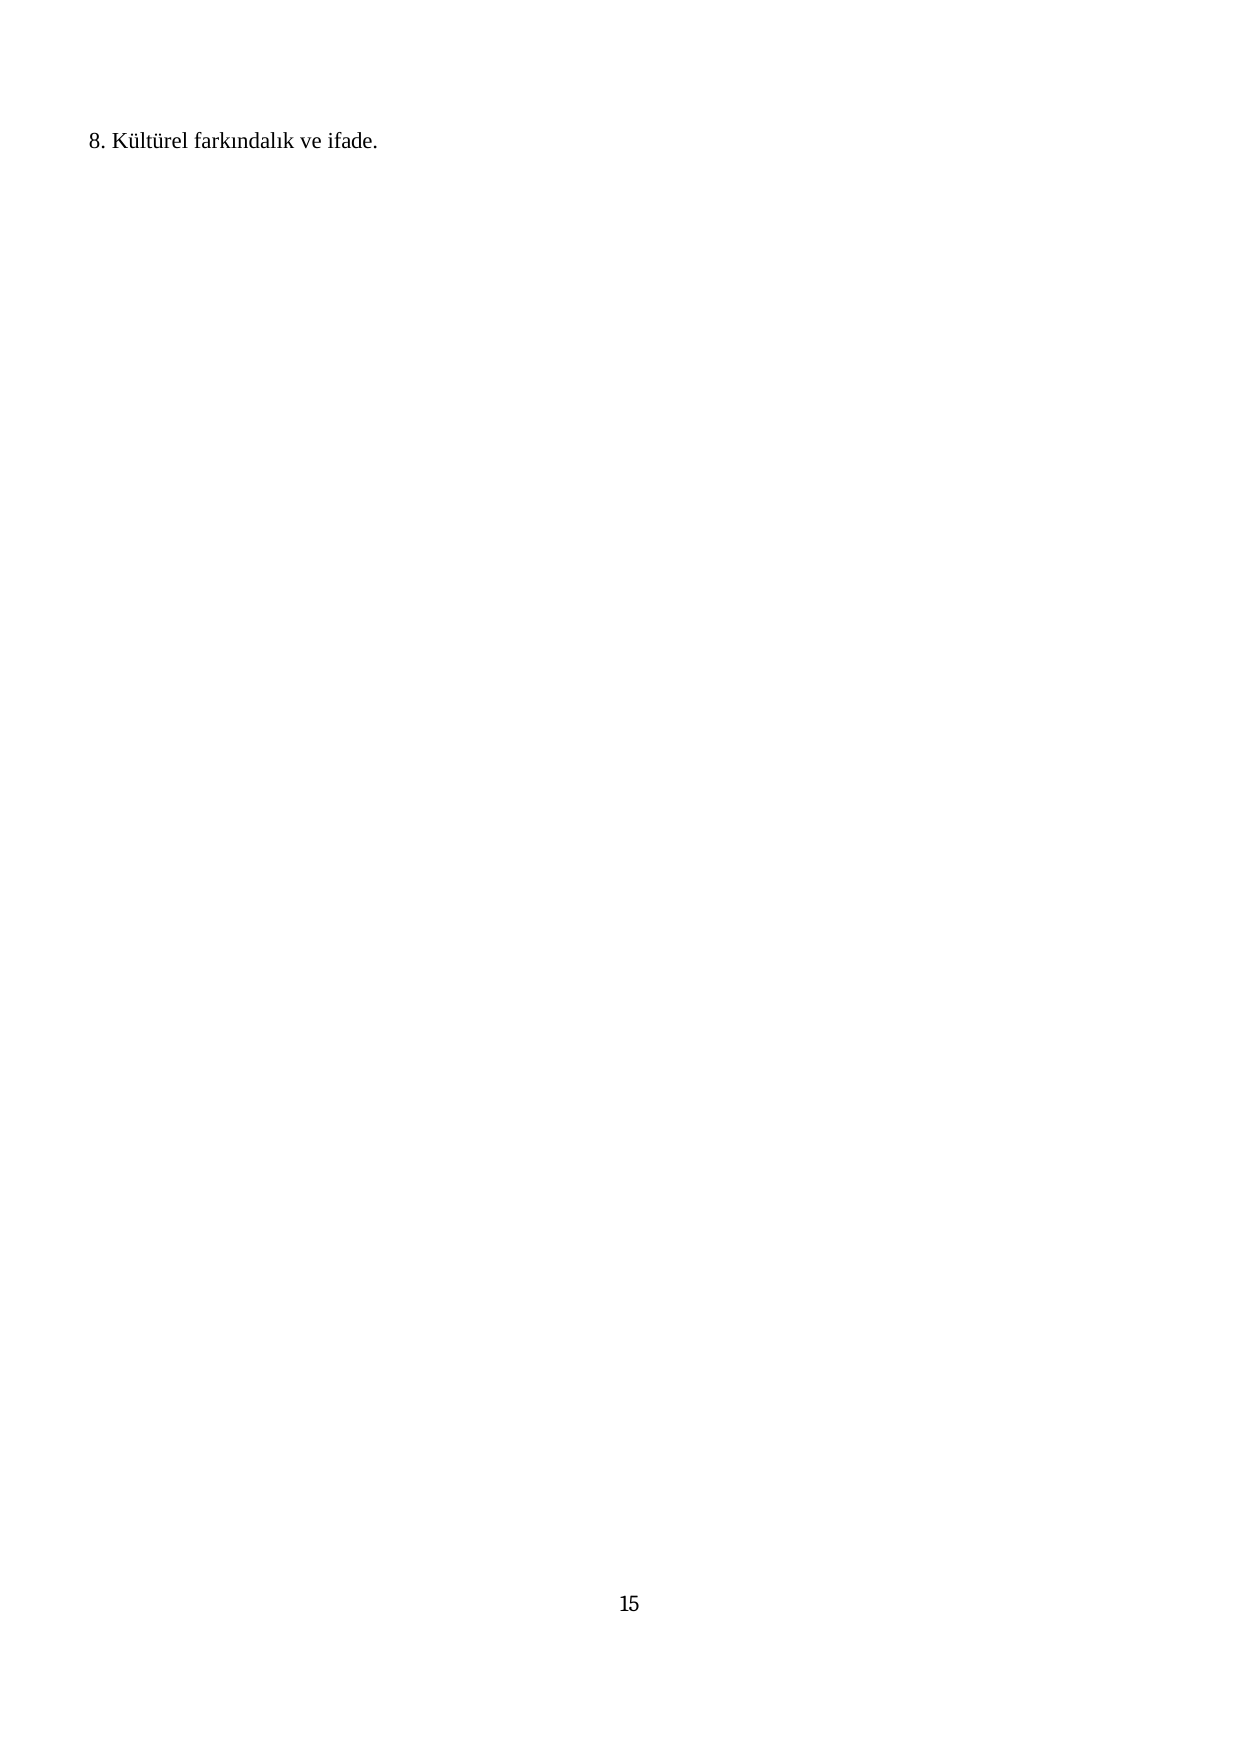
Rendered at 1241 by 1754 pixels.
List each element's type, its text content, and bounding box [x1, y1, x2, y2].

list Kültürel farkındalık ve ifade. [89, 127, 1211, 153]
